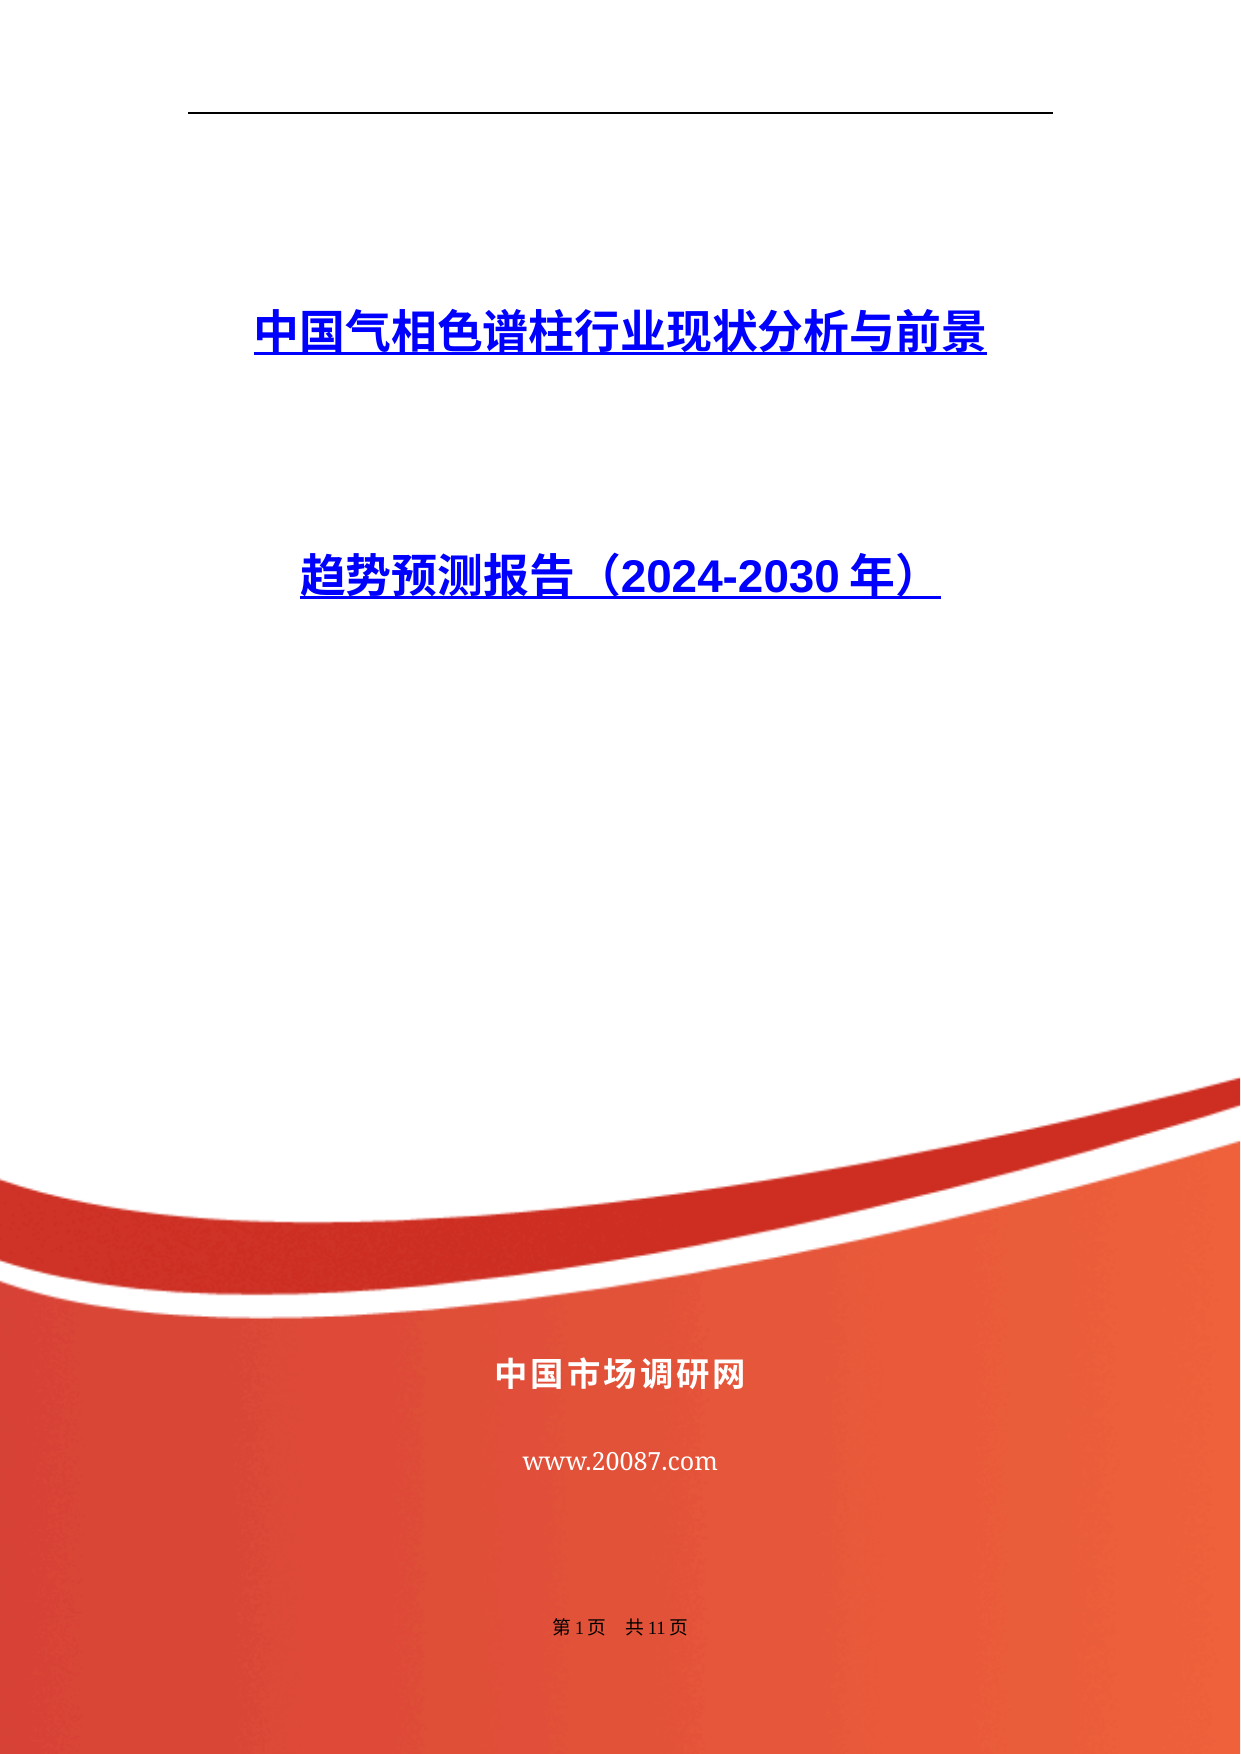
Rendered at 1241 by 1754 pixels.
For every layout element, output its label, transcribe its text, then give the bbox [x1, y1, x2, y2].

picture [0, 1006, 1241, 1754]
table_header 中国气相色谱柱行业现状分析与前景趋势预测报告（2024-2030年） [188, 207, 1053, 773]
text www.20087.com [187, 1428, 1053, 1493]
subtitle 中国市场调研网 [187, 1339, 1053, 1404]
